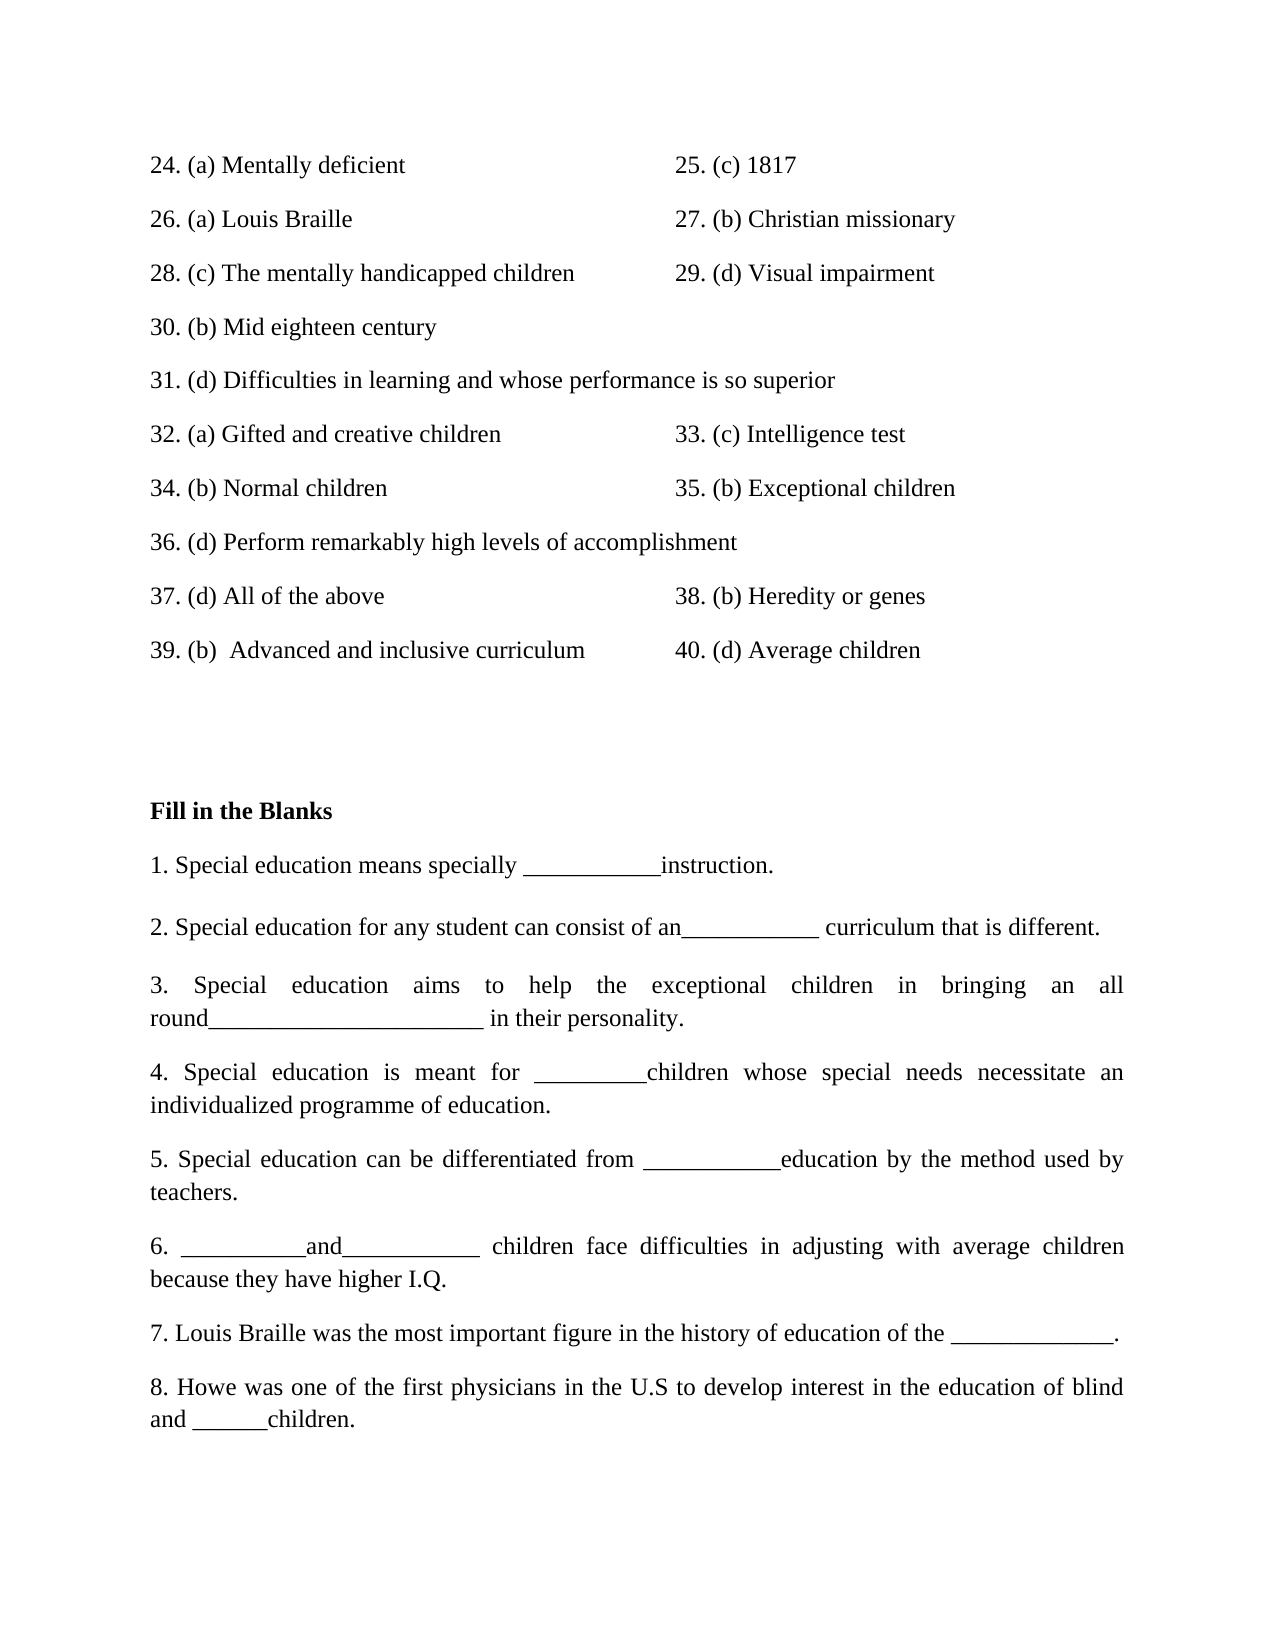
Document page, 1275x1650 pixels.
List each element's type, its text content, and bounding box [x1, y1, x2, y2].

text 1. Special education means specially ___________instruction. [150, 850, 1125, 879]
text 5. Special education can be differentiated from ___________education by the method used by teachers. [150, 1144, 1125, 1206]
text 39. (b) Advanced and inclusive curriculum 40. (d) Average children [150, 635, 1125, 663]
text 24. (a) Mentally deficient 25. (c) 1817 [150, 150, 1125, 179]
text 2. Special education for any student can consist of an___________ curriculum that is different. [150, 912, 1125, 941]
text 8. Howe was one of the first physicians in the U.S to develop interest in the education of blind and ______children. [150, 1372, 1125, 1433]
text 7. Louis Braille was the most important figure in the history of education of the _____________. [150, 1318, 1125, 1346]
text 30. (b) Mid eighteen century [150, 312, 1125, 340]
text 37. (d) All of the above 38. (b) Heredity or genes [150, 581, 1125, 609]
text 36. (d) Perform remarkably high levels of accomplishment [150, 527, 1125, 556]
text 28. (c) The mentally handicapped children 29. (d) Visual impairment [150, 258, 1125, 286]
text 26. (a) Louis Braille 27. (b) Christian missionary [150, 204, 1125, 233]
text Fill in the Blanks [150, 796, 1125, 825]
text 4. Special education is meant for _________children whose special needs necessitate an individualized programme of education. [150, 1057, 1125, 1119]
text 32. (a) Gifted and creative children 33. (c) Intelligence test [150, 419, 1125, 448]
text 6. __________and___________ children face difficulties in adjusting with average children because they have higher I.Q. [150, 1231, 1125, 1293]
text 3. Special education aims to help the exceptional children in bringing an all round______________________ in their personality. [150, 970, 1125, 1032]
text 34. (b) Normal children 35. (b) Exceptional children [150, 473, 1125, 502]
text 31. (d) Difficulties in learning and whose performance is so superior [150, 365, 1125, 394]
